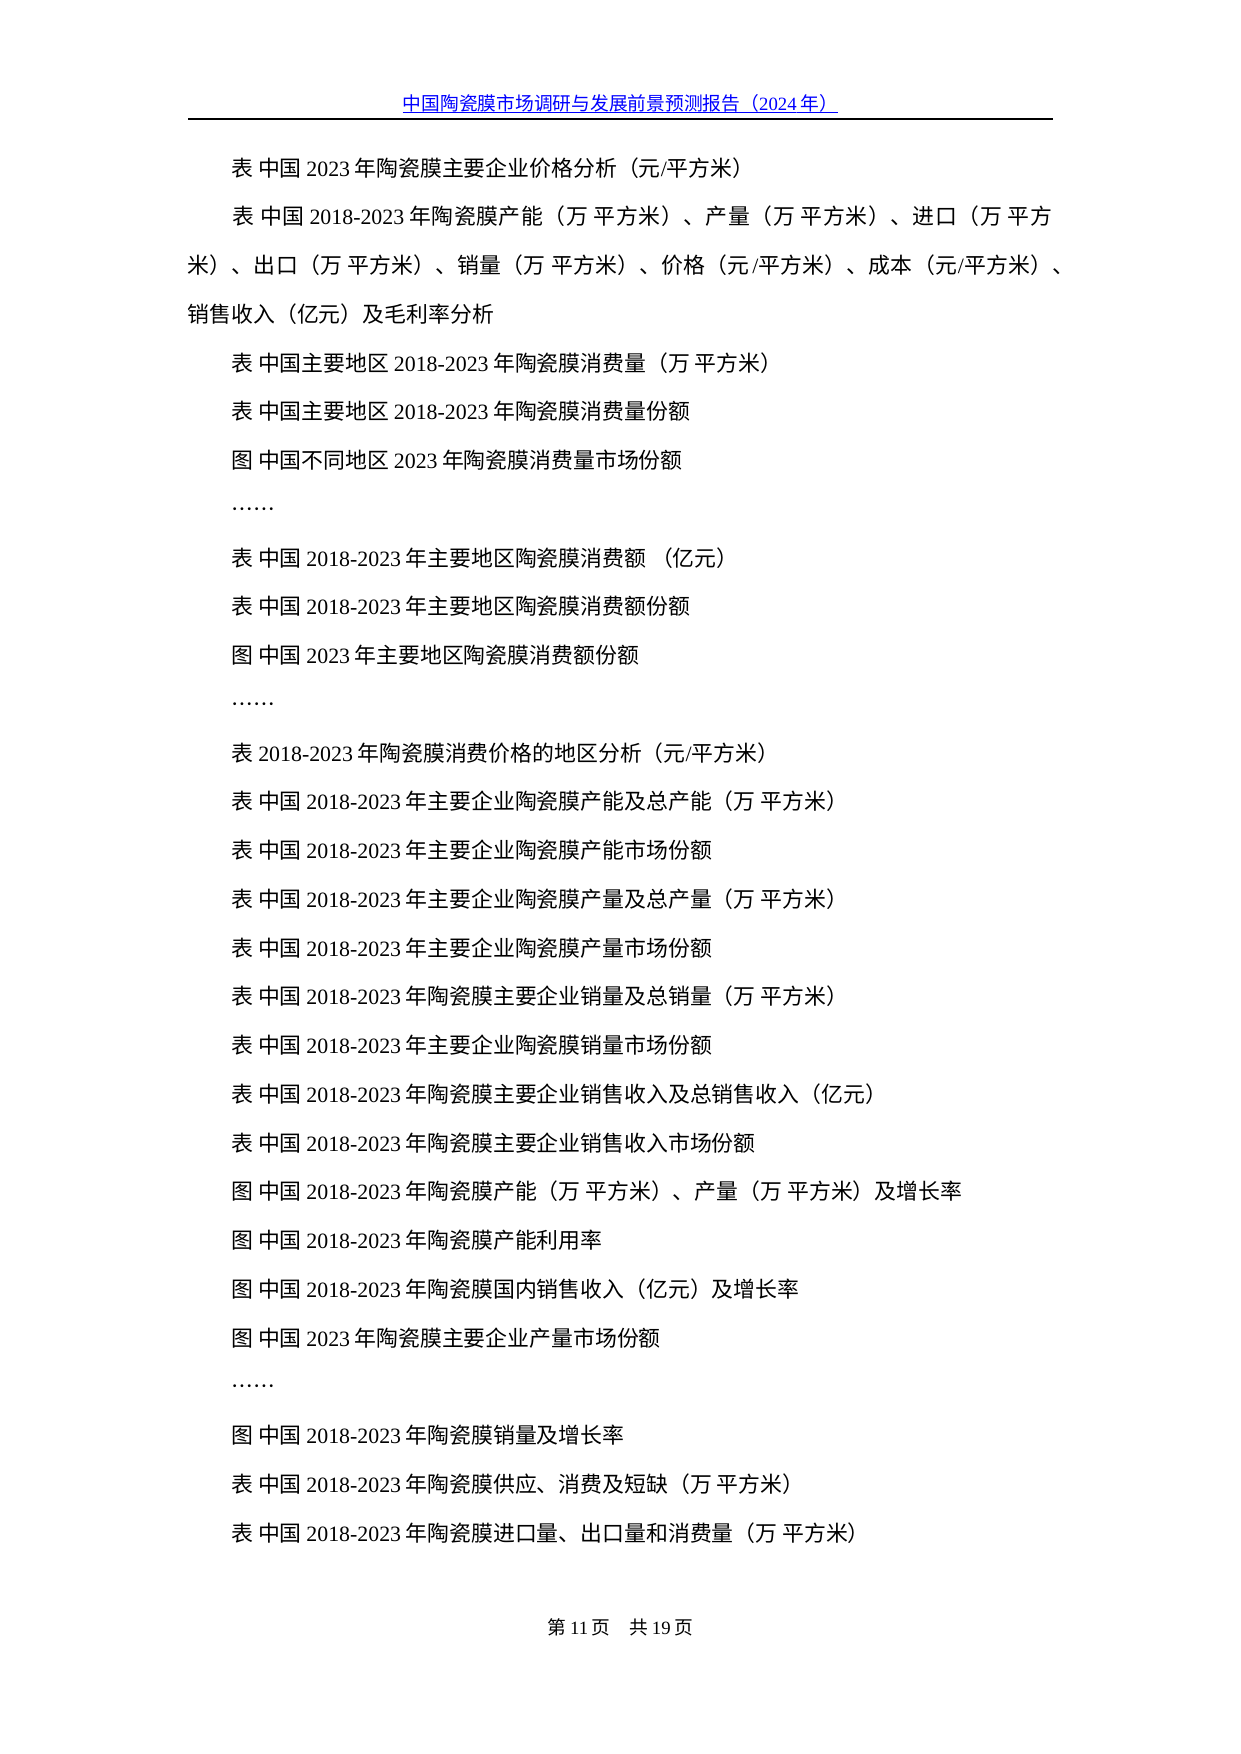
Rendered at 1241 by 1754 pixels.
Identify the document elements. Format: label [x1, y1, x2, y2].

text [187, 150, 1053, 1548]
